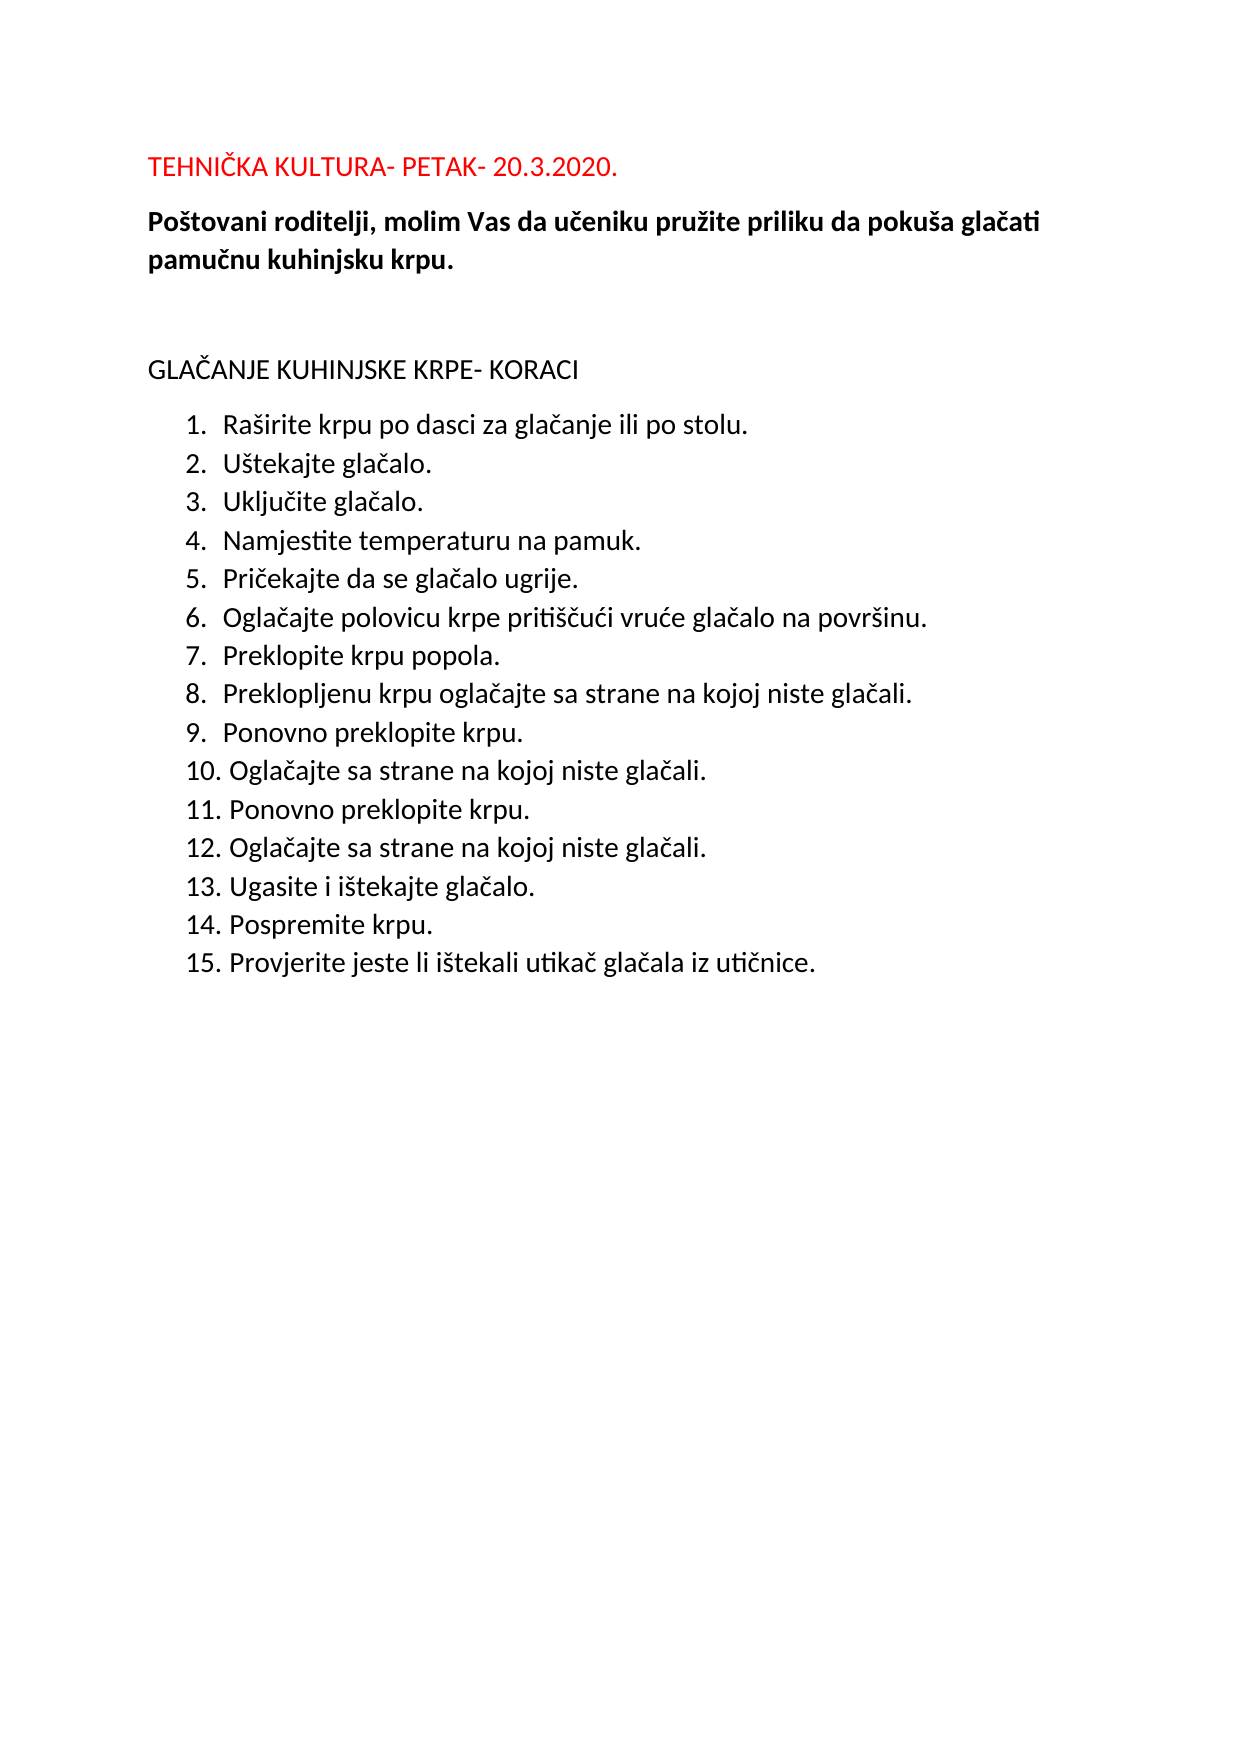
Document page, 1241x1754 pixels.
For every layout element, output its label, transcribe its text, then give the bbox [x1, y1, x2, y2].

list Oglačajte sa strane na kojoj niste glačali. [185, 829, 1093, 865]
list Oglačajte polovicu krpe pritiščući vruće glačalo na površinu. [185, 599, 1093, 634]
list Preklopite krpu popola. [185, 637, 1093, 673]
text Poštovani roditelji, molim Vas da učeniku pružite priliku da pokuša glačati pamučnu kuhinjsku krpu. [148, 203, 1093, 277]
text TEHNIČKA KULTURA- PETAK- 20.3.2020. [148, 148, 1093, 183]
list Ponovno preklopite krpu. [185, 714, 1093, 749]
list Oglačajte sa strane na kojoj niste glačali. [185, 752, 1093, 788]
list Preklopljenu krpu oglačajte sa strane na kojoj niste glačali. [185, 676, 1093, 711]
list Pospremite krpu. [185, 906, 1093, 942]
list Namjestite temperaturu na pamuk. [185, 522, 1093, 557]
list Raširite krpu po dasci za glačanje ili po stolu. [185, 406, 1093, 442]
list Ugasite i ištekajte glačalo. [185, 868, 1093, 903]
text GLAČANJE KUHINJSKE KRPE- KORACI [148, 351, 1093, 387]
list Uštekajte glačalo. [185, 445, 1093, 481]
list Uključite glačalo. [185, 483, 1093, 519]
list Provjerite jeste li ištekali utikač glačala iz utičnice. [185, 944, 1093, 980]
list Ponovno preklopite krpu. [185, 791, 1093, 826]
list Pričekajte da se glačalo ugrije. [185, 560, 1093, 596]
